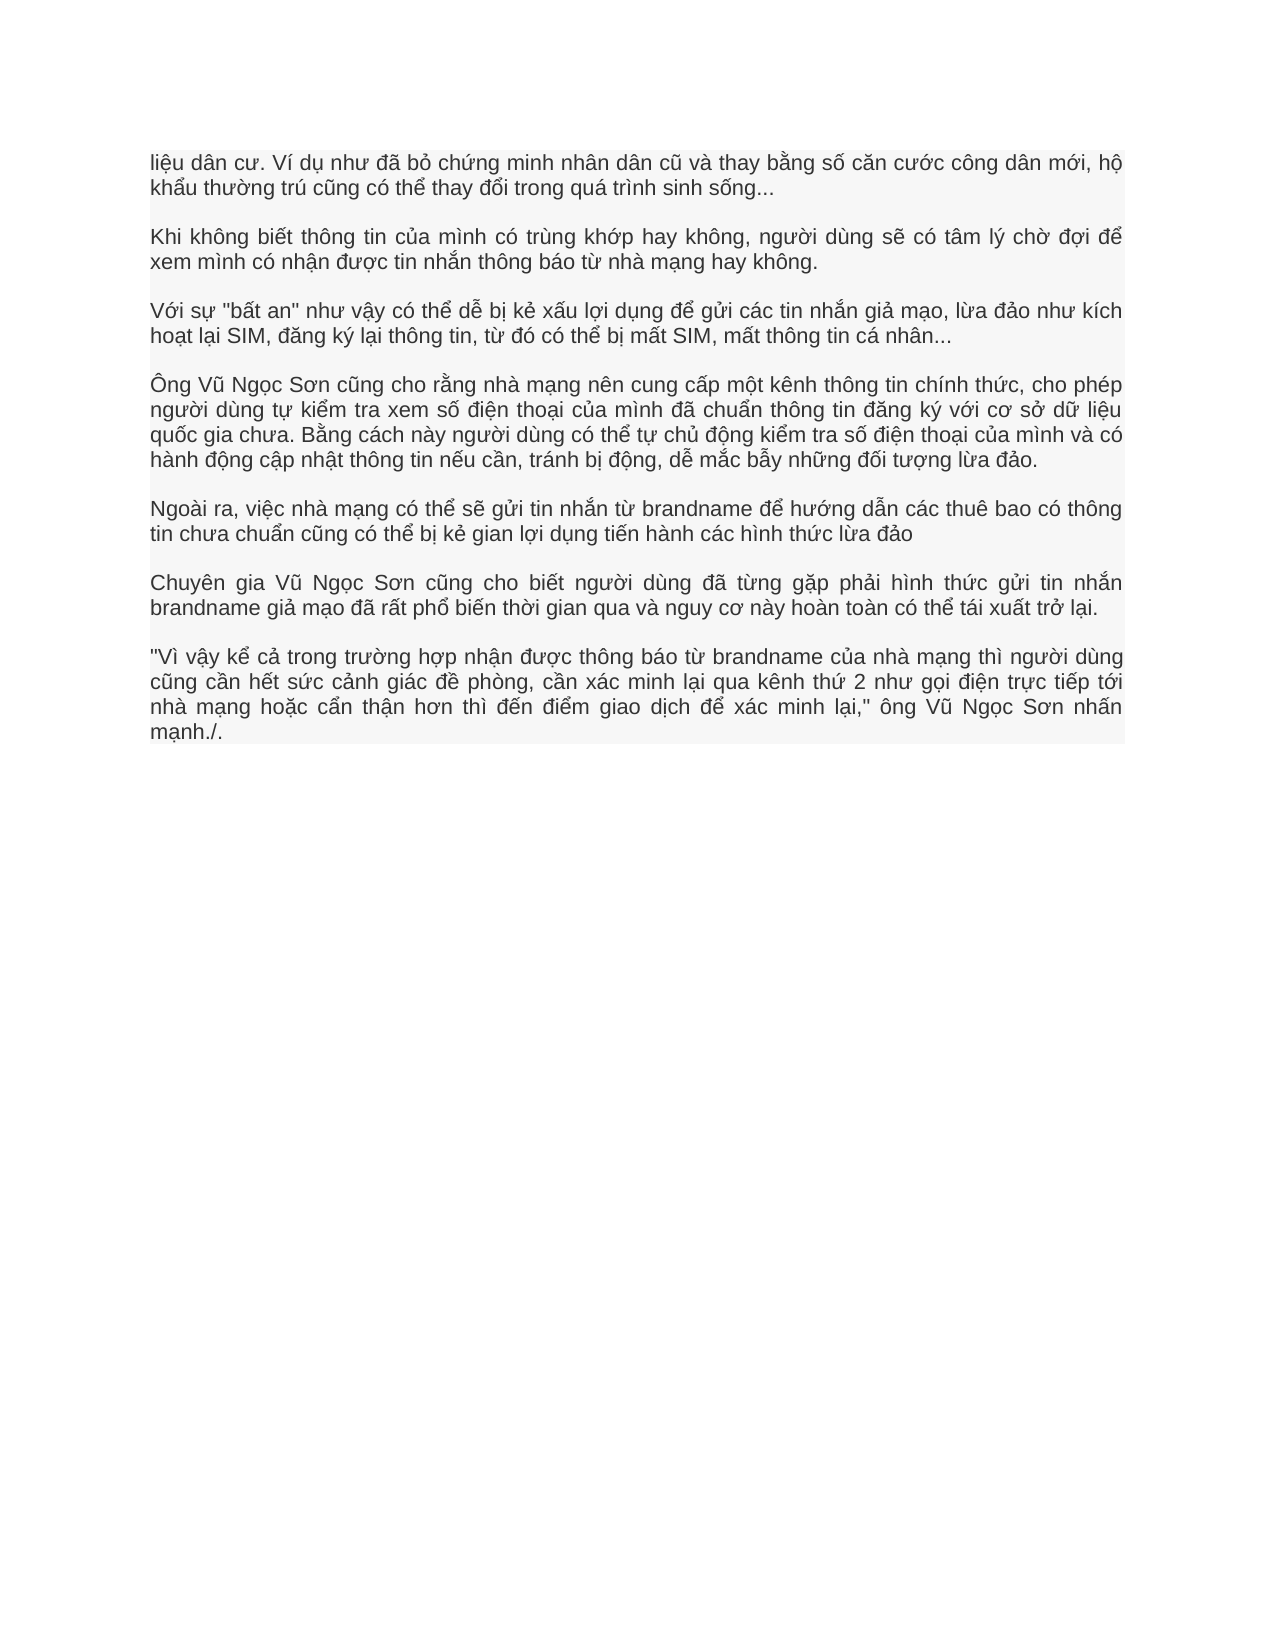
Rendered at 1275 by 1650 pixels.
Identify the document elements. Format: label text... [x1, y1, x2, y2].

text Ông Vũ Ngọc Sơn cũng cho rằng nhà mạng nên cung cấp một kênh thông tin chính thức, cho phép người dùng tự kiểm tra xem số điện thoại của mình đã chuẩn thông tin đăng ký với cơ sở dữ liệu quốc gia chưa. Bằng cách này người dùng có thể tự chủ động kiểm tra số điện thoại của mình và có hành động cập nhật thông tin nếu cần, tránh bị động, dễ mắc bẫy những đối tượng lừa đảo. [150, 372, 1125, 472]
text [150, 150, 1125, 200]
text "Vì vậy kể cả trong trường hợp nhận được thông báo từ brandname của nhà mạng thì người dùng cũng cần hết sức cảnh giác đề phòng, cần xác minh lại qua kênh thứ 2 như gọi điện trực tiếp tới nhà mạng hoặc cẩn thận hơn thì đến điểm giao dịch để xác minh lại," ông Vũ Ngọc Sơn nhấn mạnh./. [150, 643, 1125, 744]
text Khi không biết thông tin của mình có trùng khớp hay không, người dùng sẽ có tâm lý chờ đợi để xem mình có nhận được tin nhắn thông báo từ nhà mạng hay không. [150, 224, 1125, 274]
text Với sự "bất an" như vậy có thể dễ bị kẻ xấu lợi dụng để gửi các tin nhắn giả mạo, lừa đảo như kích hoạt lại SIM, đăng ký lại thông tin, từ đó có thể bị mất SIM, mất thông tin cá nhân... [150, 298, 1125, 348]
text Ngoài ra, việc nhà mạng có thể sẽ gửi tin nhắn từ brandname để hướng dẫn các thuê bao có thông tin chưa chuẩn cũng có thể bị kẻ gian lợi dụng tiến hành các hình thức lừa đảo [150, 496, 1125, 546]
text Chuyên gia Vũ Ngọc Sơn cũng cho biết người dùng đã từng gặp phải hình thức gửi tin nhắn brandname giả mạo đã rất phổ biến thời gian qua và nguy cơ này hoàn toàn có thể tái xuất trở lại. [150, 570, 1125, 620]
